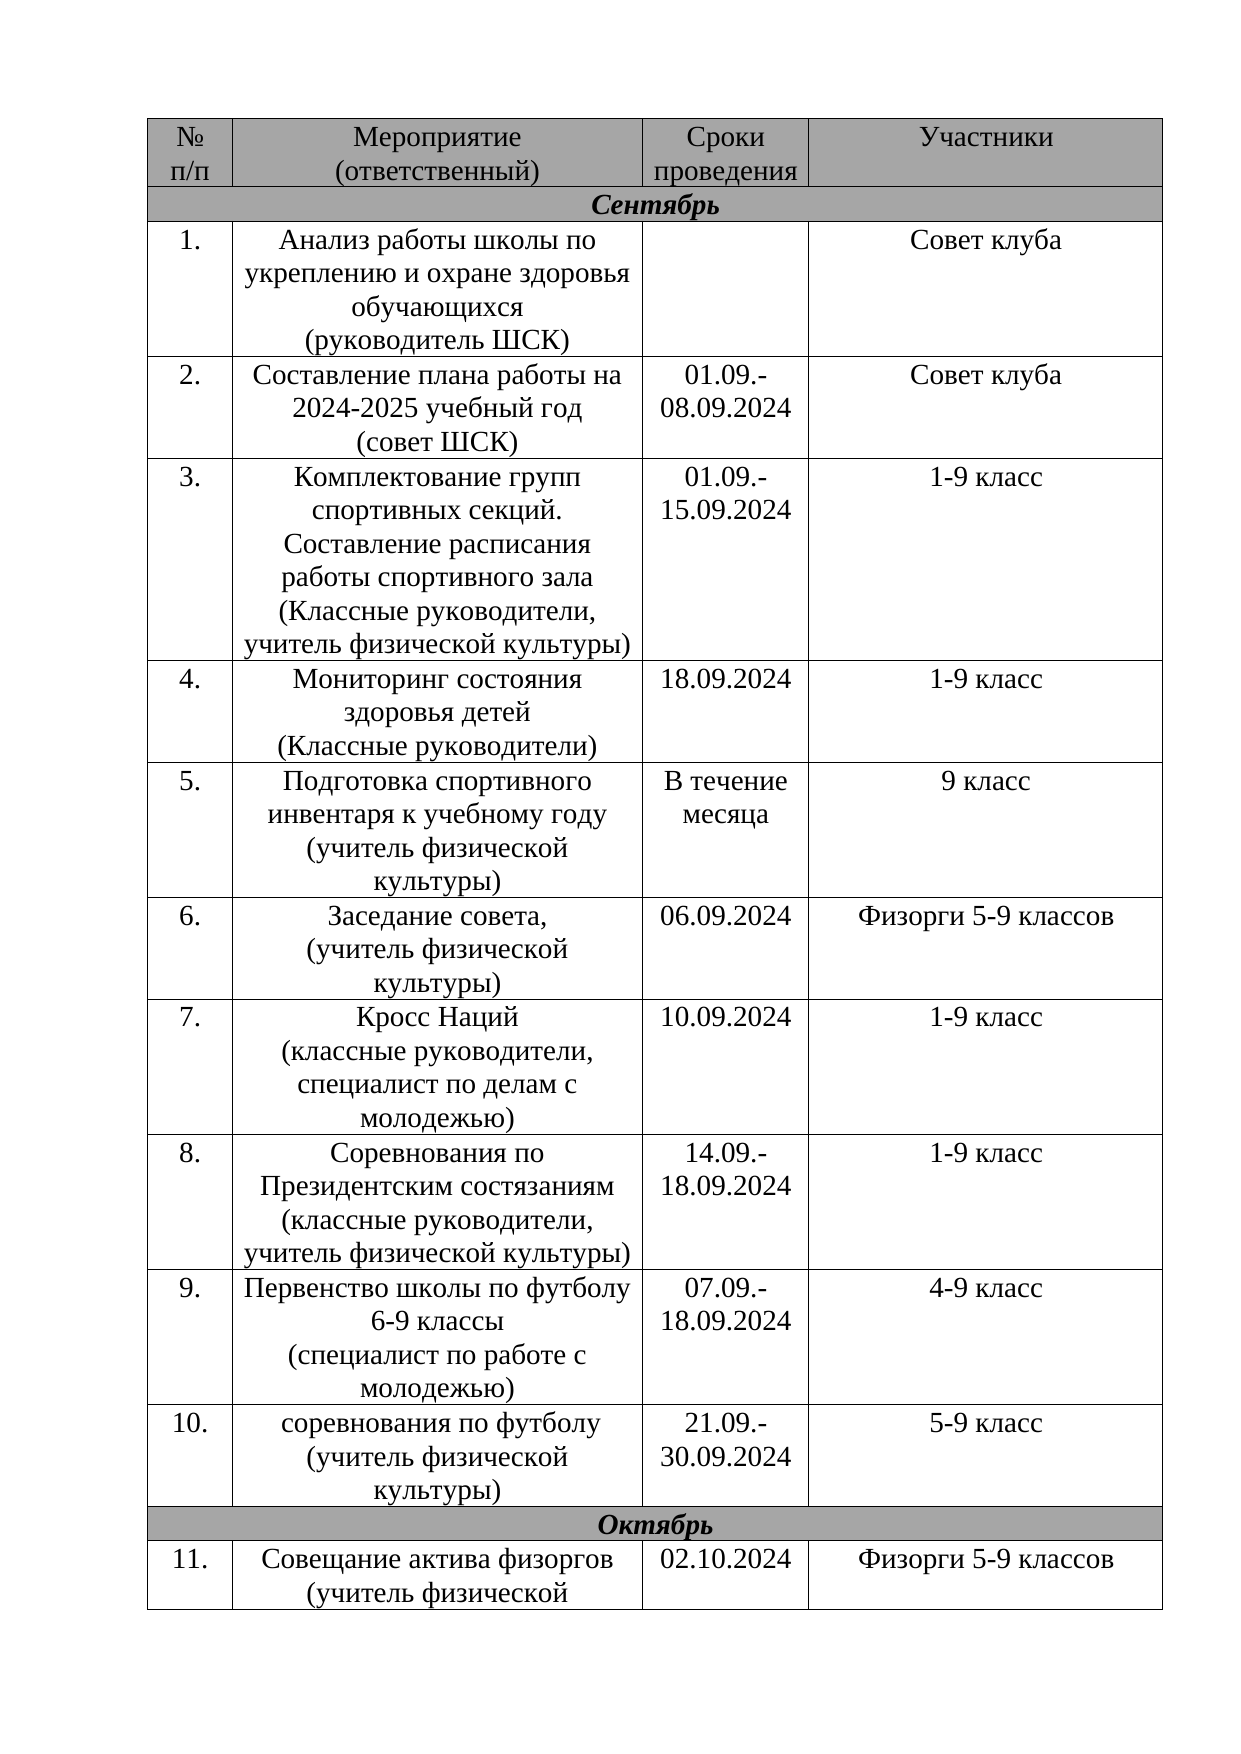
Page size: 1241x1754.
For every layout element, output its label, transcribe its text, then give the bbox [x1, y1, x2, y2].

table_cell 2. [148, 357, 232, 458]
table_cell 10.09.2024 [643, 1000, 808, 1134]
table_header Мероприятие (ответственный) [233, 119, 642, 186]
table_cell 18.09.2024 [643, 661, 808, 762]
table_cell Мониторинг состояния здоровья детей (Классные руководители) [233, 661, 642, 762]
table_cell Первенство школы по футболу 6-9 классы (специалист по работе с молодежью) [233, 1270, 642, 1404]
table_cell Физорги 5-9 классов [809, 898, 1162, 998]
table_cell 4. [148, 661, 232, 762]
table_cell соревнования по футболу (учитель физической культуры) [233, 1405, 642, 1506]
table_cell 11. [148, 1541, 232, 1608]
table_cell 6. [148, 898, 232, 998]
table_cell 3. [148, 459, 232, 660]
table_cell 10. [148, 1405, 232, 1506]
table_cell 01.09.-15.09.2024 [643, 459, 808, 660]
table_cell Физорги 5-9 классов [809, 1541, 1162, 1608]
table_cell Сентябрь [148, 187, 1162, 221]
table_cell 1. [148, 222, 232, 356]
table_cell Совет клуба [809, 357, 1162, 458]
table_cell Совет клуба [809, 222, 1162, 356]
table_cell Комплектование групп спортивных секций. Составление расписания работы спортивного зала (Классные руководители, учитель физической культуры) [233, 459, 642, 660]
table_cell 7. [148, 1000, 232, 1134]
table_cell 21.09.-30.09.2024 [643, 1405, 808, 1506]
table_cell 5. [148, 763, 232, 897]
table_cell 02.10.2024 [643, 1541, 808, 1608]
table_cell 07.09.-18.09.2024 [643, 1270, 808, 1404]
table_cell Октябрь [148, 1507, 1162, 1540]
table_cell 1-9 класс [809, 1000, 1162, 1134]
table_cell 9. [148, 1270, 232, 1404]
table_cell [643, 222, 808, 356]
table_cell Кросс Наций (классные руководители, специалист по делам с молодежью) [233, 1000, 642, 1134]
table_header № п/п [148, 119, 232, 186]
table_cell 8. [148, 1135, 232, 1269]
table_header Участники [809, 119, 1162, 186]
table_cell 9 класс [809, 763, 1162, 897]
table_cell 5-9 класс [809, 1405, 1162, 1506]
table_cell Заседание совета, (учитель физической культуры) [233, 898, 642, 998]
table_cell 1-9 класс [809, 459, 1162, 660]
table_cell В течение месяца [643, 763, 808, 897]
table_cell Составление плана работы на 2024-2025 учебный год (совет ШСК) [233, 357, 642, 458]
table_cell 4-9 класс [809, 1270, 1162, 1404]
table_header Сроки проведения [643, 119, 808, 186]
table_cell Соревнования по Президентским состязаниям (классные руководители, учитель физической культуры) [233, 1135, 642, 1269]
table_cell 14.09.-18.09.2024 [643, 1135, 808, 1269]
table_cell 01.09.-08.09.2024 [643, 357, 808, 458]
table_cell 1-9 класс [809, 661, 1162, 762]
table_cell 1-9 класс [809, 1135, 1162, 1269]
table_cell 06.09.2024 [643, 898, 808, 998]
table_cell Анализ работы школы по укреплению и охране здоровья обучающихся (руководитель ШСК) [233, 222, 642, 356]
table_cell Подготовка спортивного инвентаря к учебному году (учитель физической культуры) [233, 763, 642, 897]
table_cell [233, 1541, 642, 1608]
